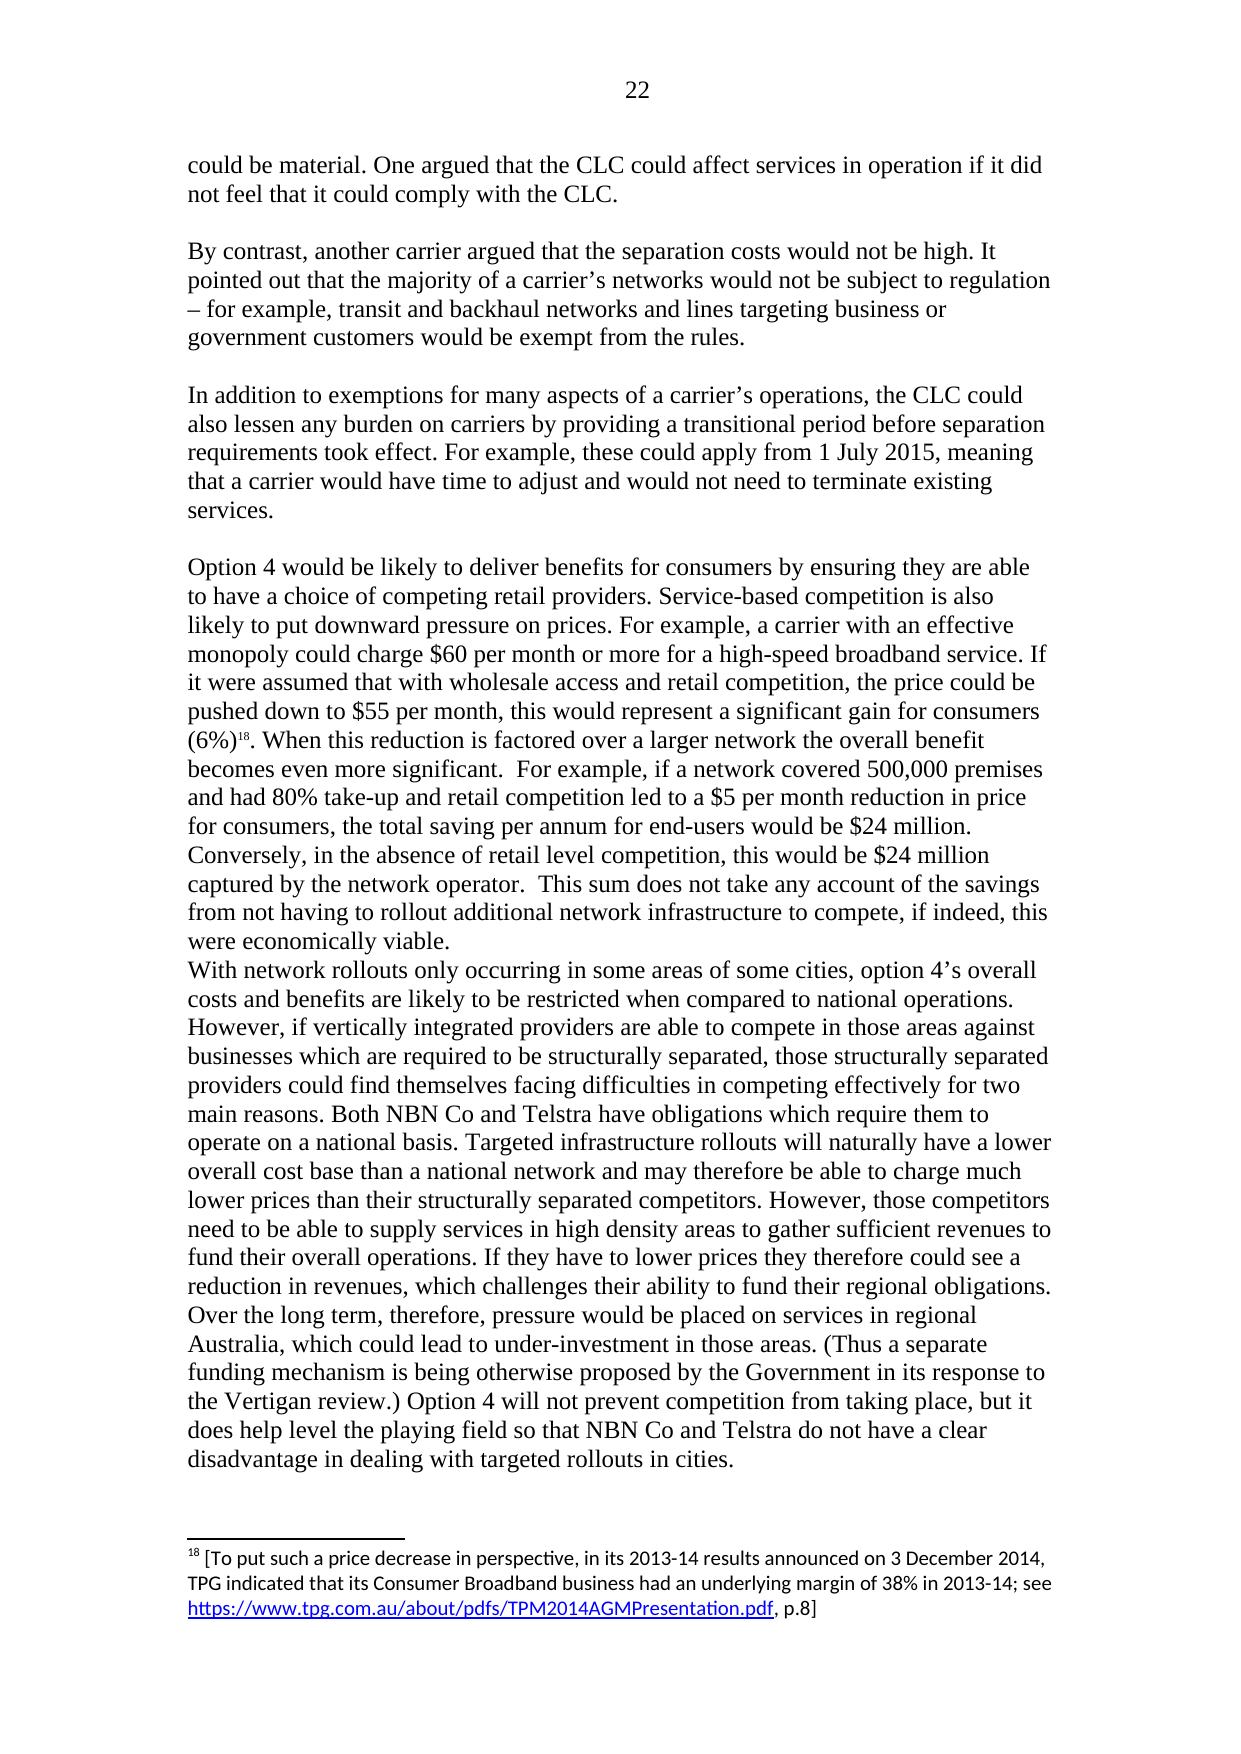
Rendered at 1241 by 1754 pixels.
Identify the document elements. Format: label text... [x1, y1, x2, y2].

text In addition to exemptions for many aspects of a carrier’s operations, the CLC could also lessen any burden on carriers by providing a transitional period before separation requirements took effect. For example, these could apply from 1 July 2015, meaning that a carrier would have time to adjust and would not need to terminate existing services. [187, 380, 1053, 524]
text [187, 150, 1053, 207]
text Option 4 would be likely to deliver benefits for consumers by ensuring they are able to have a choice of competing retail providers. Service-based competition is also likely to put downward pressure on prices. For example, a carrier with an effective monopoly could charge $60 per month or more for a high-speed broadband service. If it were assumed that with wholesale access and retail competition, the price could be pushed down to $55 per month, this would represent a significant gain for consumers (6%). When this reduction is factored over a larger network the overall benefit becomes even more significant. For example, if a network covered 500,000 premises and had 80% take-up and retail competition led to a $5 per month reduction in price for consumers, the total saving per annum for end-users would be $24 million. Conversely, in the absence of retail level competition, this would be $24 million captured by the network operator. This sum does not take any account of the savings from not having to rollout additional network infrastructure to compete, if indeed, this were economically viable. [187, 552, 1053, 955]
text By contrast, another carrier argued that the separation costs would not be high. It pointed out that the majority of a carrier’s networks would not be subject to regulation – for example, transit and backhaul networks and lines targeting business or government customers would be exempt from the rules. [187, 236, 1053, 351]
text With network rollouts only occurring in some areas of some cities, option 4’s overall costs and benefits are likely to be restricted when compared to national operations. However, if vertically integrated providers are able to compete in those areas against businesses which are required to be structurally separated, those structurally separated providers could find themselves facing difficulties in competing effectively for two main reasons. Both NBN Co and Telstra have obligations which require them to operate on a national basis. Targeted infrastructure rollouts will naturally have a lower overall cost base than a national network and may therefore be able to charge much lower prices than their structurally separated competitors. However, those competitors need to be able to supply services in high density areas to gather sufficient revenues to fund their overall operations. If they have to lower prices they therefore could see a reduction in revenues, which challenges their ability to fund their regional obligations. Over the long term, therefore, pressure would be placed on services in regional Australia, which could lead to under-investment in those areas. (Thus a separate funding mechanism is being otherwise proposed by the Government in its response to the Vertigan review.) Option 4 will not prevent competition from taking place, but it does help level the playing field so that NBN Co and Telstra do not have a clear disadvantage in dealing with targeted rollouts in cities. [187, 955, 1053, 1472]
